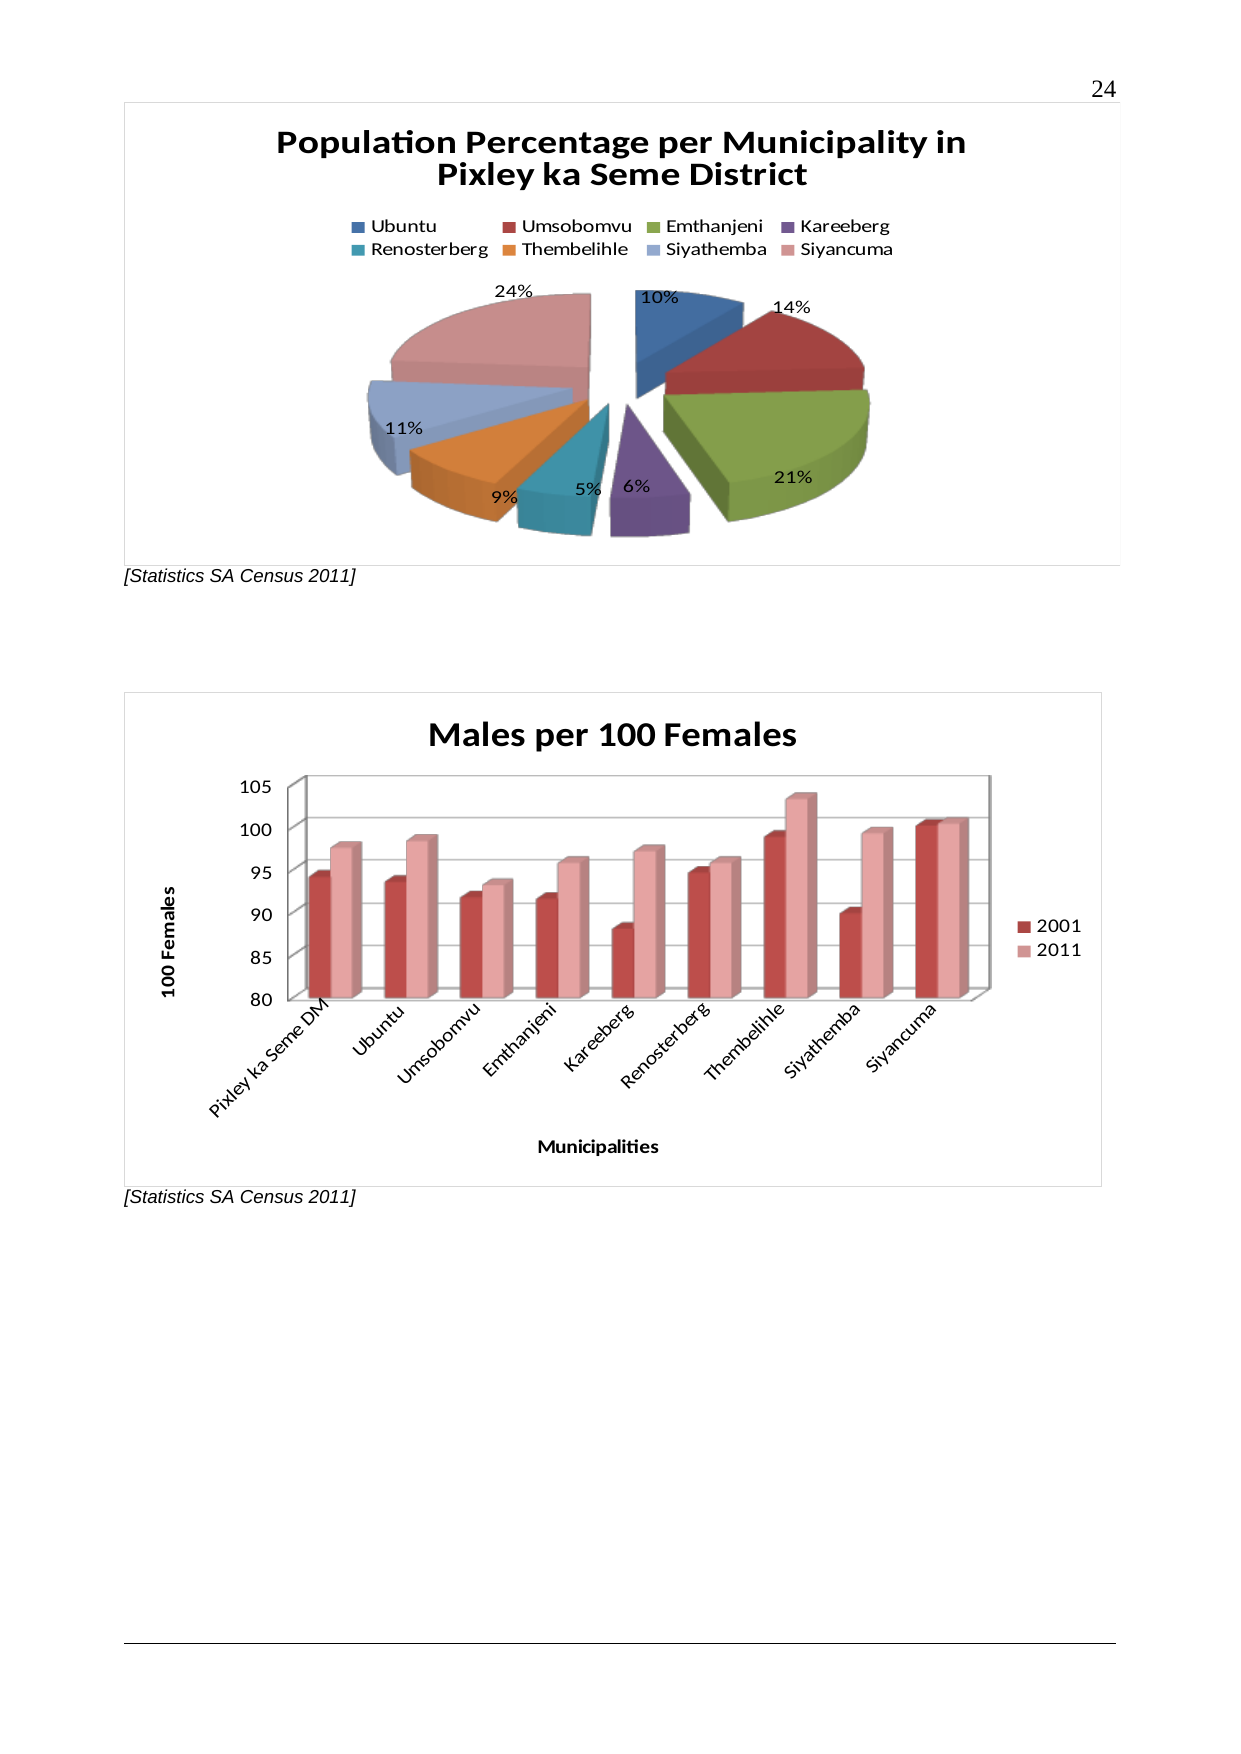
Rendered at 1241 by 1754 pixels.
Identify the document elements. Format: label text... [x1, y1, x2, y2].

text [Statistics SA Census 2011] [124, 1186, 1116, 1208]
text [Statistics SA Census 2011] [124, 566, 1116, 587]
